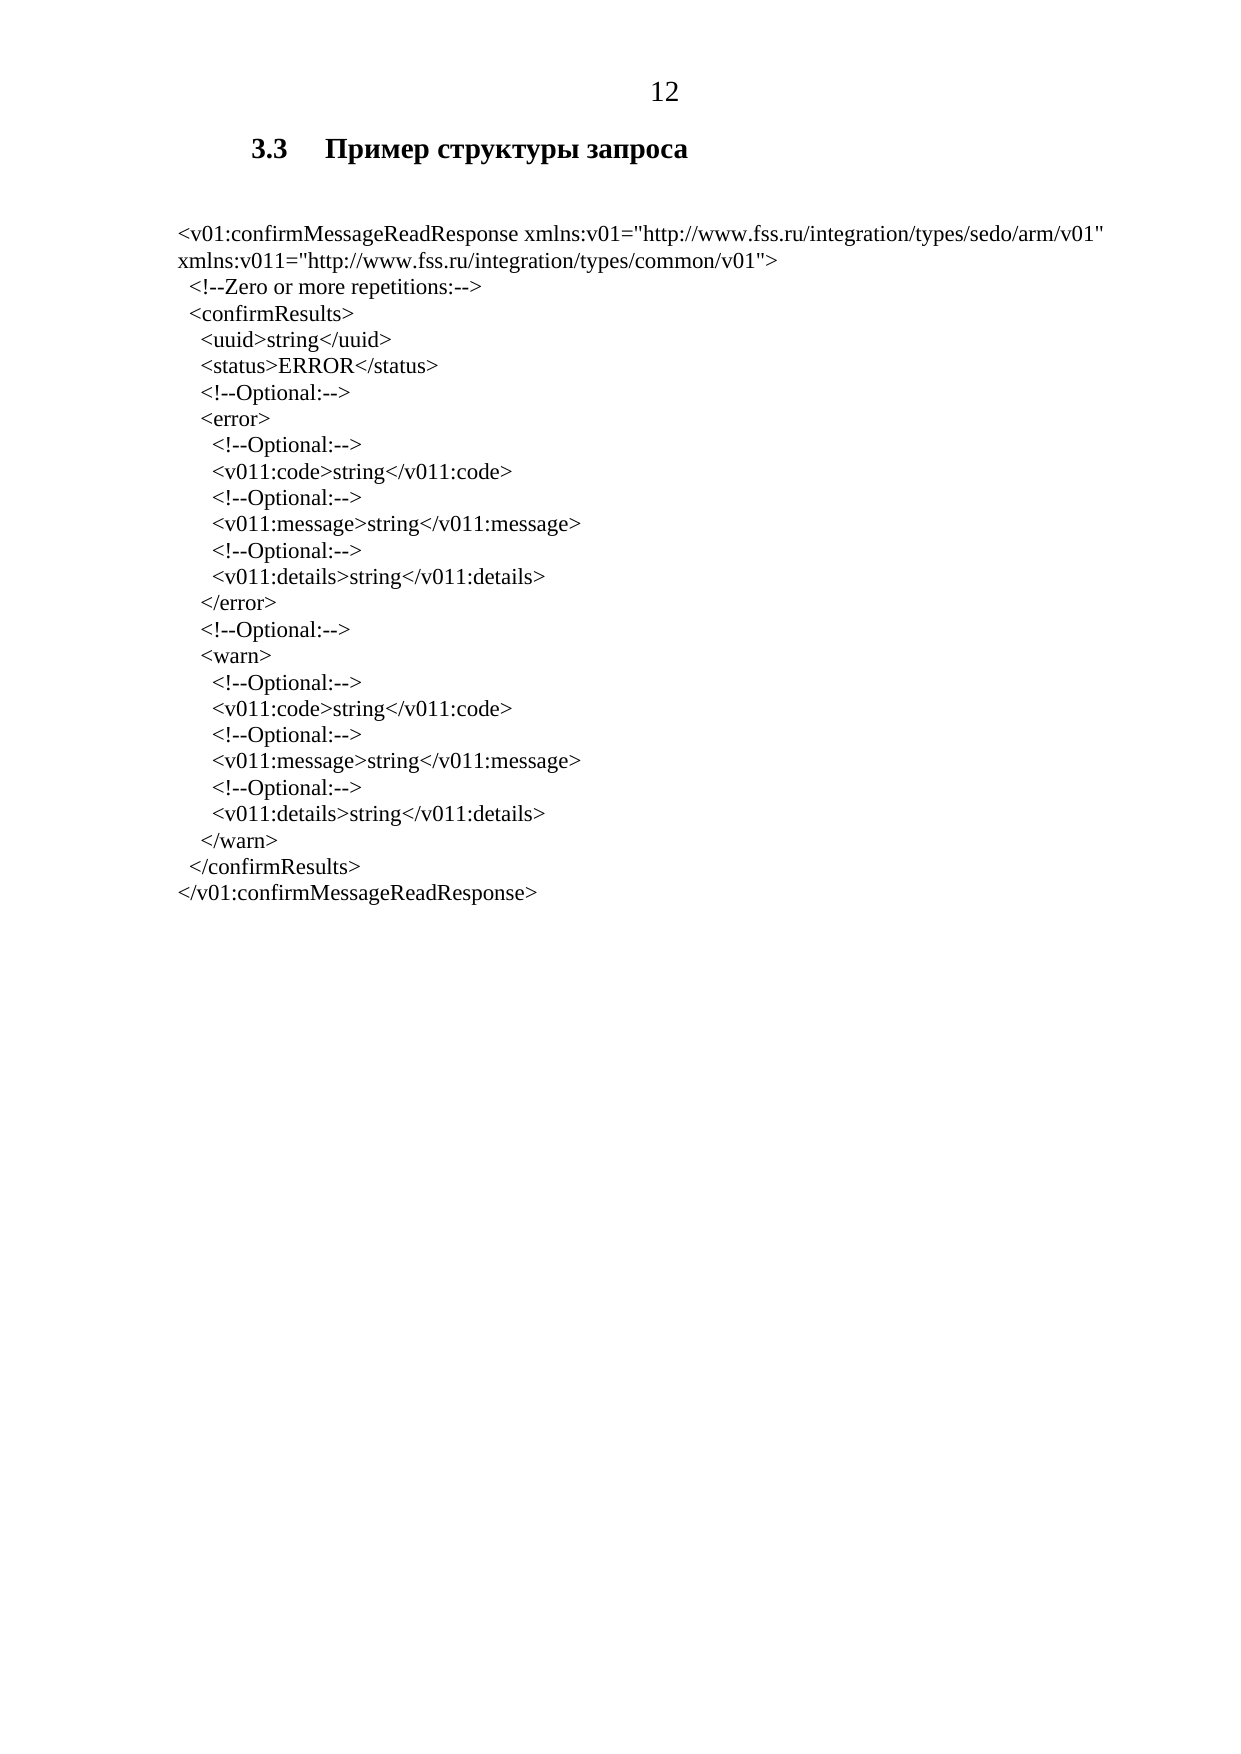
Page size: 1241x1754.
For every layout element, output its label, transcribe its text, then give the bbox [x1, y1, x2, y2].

text <!--Zero or more repetitions:--> [177, 273, 1152, 299]
text <v011:details>string</v011:details> [177, 800, 1152, 827]
text <!--Optional:--> [177, 431, 1152, 458]
text <status>ERROR</status> [177, 352, 1152, 379]
text <warn> [177, 642, 1152, 668]
text <v011:code>string</v011:code> [177, 458, 1152, 484]
text </confirmResults> [177, 853, 1152, 879]
text <v011:details>string</v011:details> [177, 563, 1152, 589]
text <!--Optional:--> [177, 484, 1152, 510]
text <uuid>string</uuid> [177, 326, 1152, 352]
text <!--Optional:--> [177, 379, 1152, 405]
text Пример структуры запроса [251, 131, 1152, 165]
text <!--Optional:--> [177, 721, 1152, 748]
text </v01:confirmMessageReadResponse> [177, 879, 1152, 906]
text </warn> [177, 827, 1152, 853]
text <v011:code>string</v011:code> [177, 695, 1152, 721]
text <!--Optional:--> [177, 668, 1152, 695]
text <!--Optional:--> [177, 616, 1152, 642]
text <!--Optional:--> [177, 537, 1152, 563]
text <v011:message>string</v011:message> [177, 748, 1152, 774]
text <!--Optional:--> [177, 774, 1152, 800]
text <error> [177, 405, 1152, 431]
text </error> [177, 589, 1152, 616]
text <v011:message>string</v011:message> [177, 510, 1152, 537]
text <v01:confirmMessageReadResponse xmlns:v01="http://www.fss.ru/integration/types/sedo/arm/v01" xmlns:v011="http://www.fss.ru/integration/types/common/v01"> [177, 221, 1152, 273]
text <confirmResults> [177, 299, 1152, 326]
